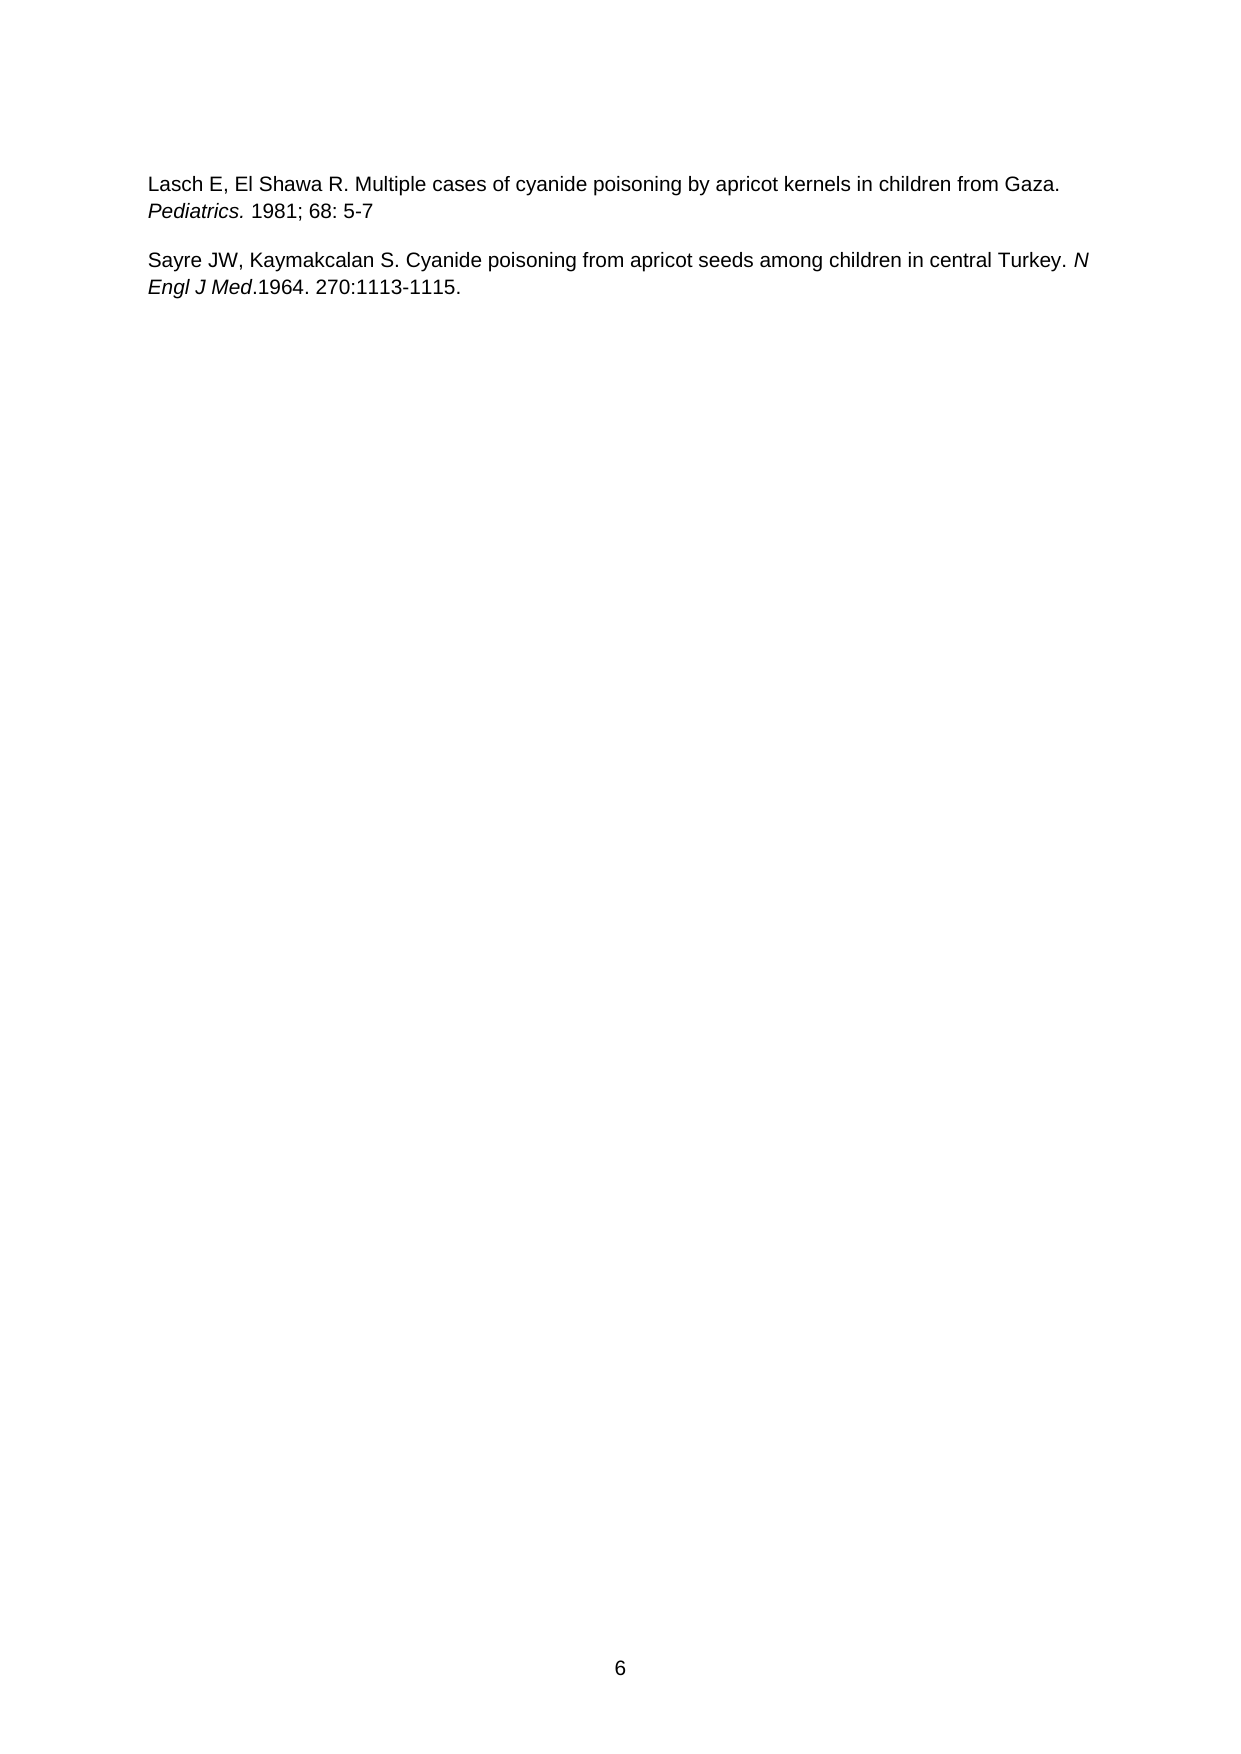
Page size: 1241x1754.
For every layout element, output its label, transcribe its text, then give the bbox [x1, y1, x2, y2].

text Sayre JW, Kaymakcalan S. Cyanide poisoning from apricot seeds among children in central Turkey. N Engl J Med.1964. 270:1113-1115. [148, 247, 1092, 299]
text Lasch E, El Shawa R. Multiple cases of cyanide poisoning by apricot kernels in children from Gaza. Pediatrics. 1981; 68: 5-7 [148, 172, 1092, 223]
